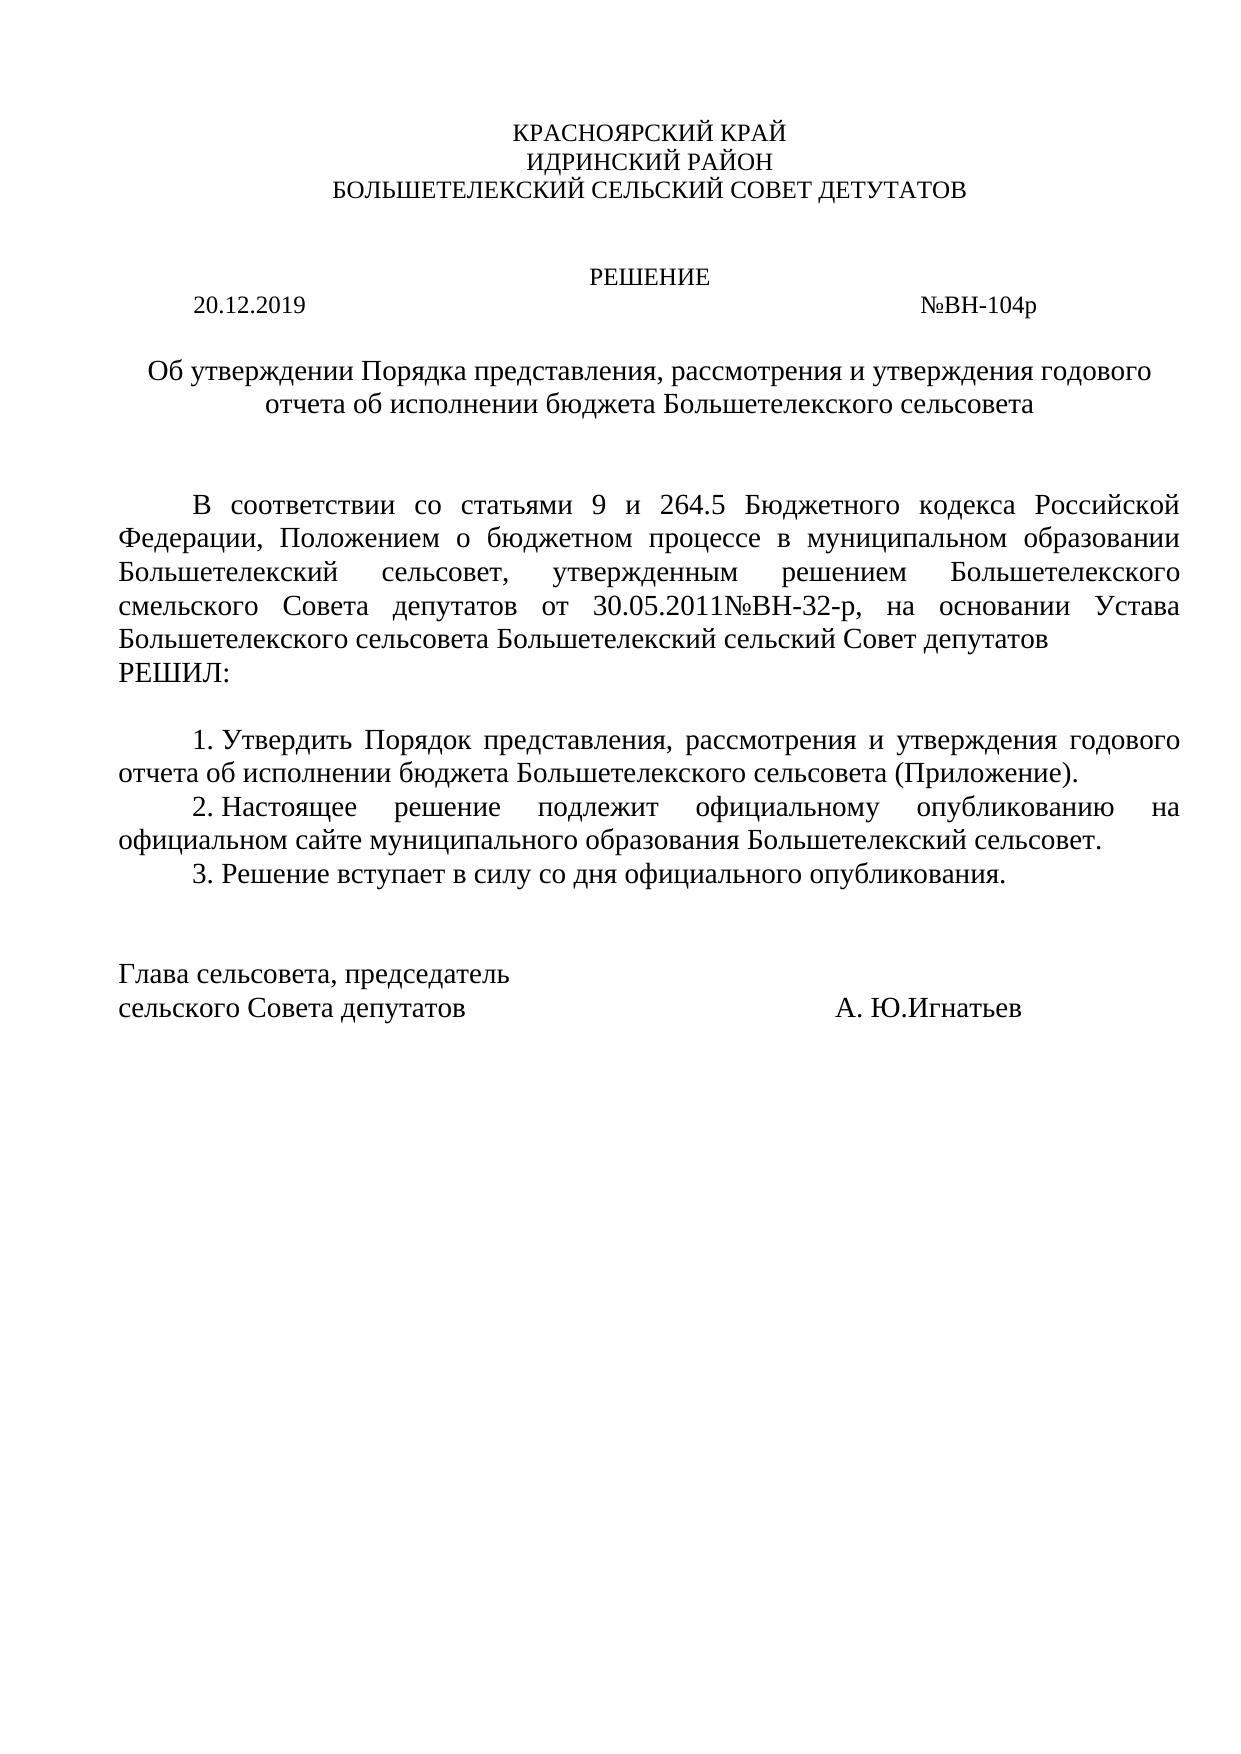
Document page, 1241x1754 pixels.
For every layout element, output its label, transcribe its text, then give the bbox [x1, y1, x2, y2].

text 1. Утвердить Порядок представления, рассмотрения и утверждения годового отчета об исполнении бюджета Большетелекского сельсовета (Приложение). [118, 722, 1181, 789]
text РЕШИЛ: [118, 655, 1181, 688]
text БОЛЬШЕТЕЛЕКСКИЙ СЕЛЬСКИЙ СОВЕТ ДЕТУТАТОВ [118, 176, 1181, 204]
text 3. Решение вступает в силу со дня официального опубликования. [118, 856, 1181, 889]
text РЕШЕНИЕ [118, 262, 1181, 291]
text Глава сельсовета, председатель [118, 957, 1181, 990]
text КРАСНОЯРСКИЙ КРАЙ [118, 118, 1181, 147]
text ИДРИНСКИЙ РАЙОН [118, 147, 1181, 176]
text Об утверждении Порядка представления, рассмотрения и утверждения годового отчета об исполнении бюджета Большетелекского сельсовета [118, 353, 1181, 420]
text 20.12.2019 №ВН-104р [118, 291, 1181, 319]
text 2. Настоящее решение подлежит официальному опубликованию на официальном сайте муниципального образования Большетелекский сельсовет. [118, 789, 1181, 856]
text сельского Совета депутатов А. Ю.Игнатьев [118, 990, 1181, 1024]
text В соответствии со статьями 9 и 264.5 Бюджетного кодекса Российской Федерации, Положением о бюджетном процессе в муниципальном образовании Большетелекский сельсовет, утвержденным решением Большетелекского смельского Совета депутатов от 30.05.2011№ВН-32-р, на основании Устава Большетелекского сельсовета Большетелекский сельский Совет депутатов [118, 487, 1181, 655]
